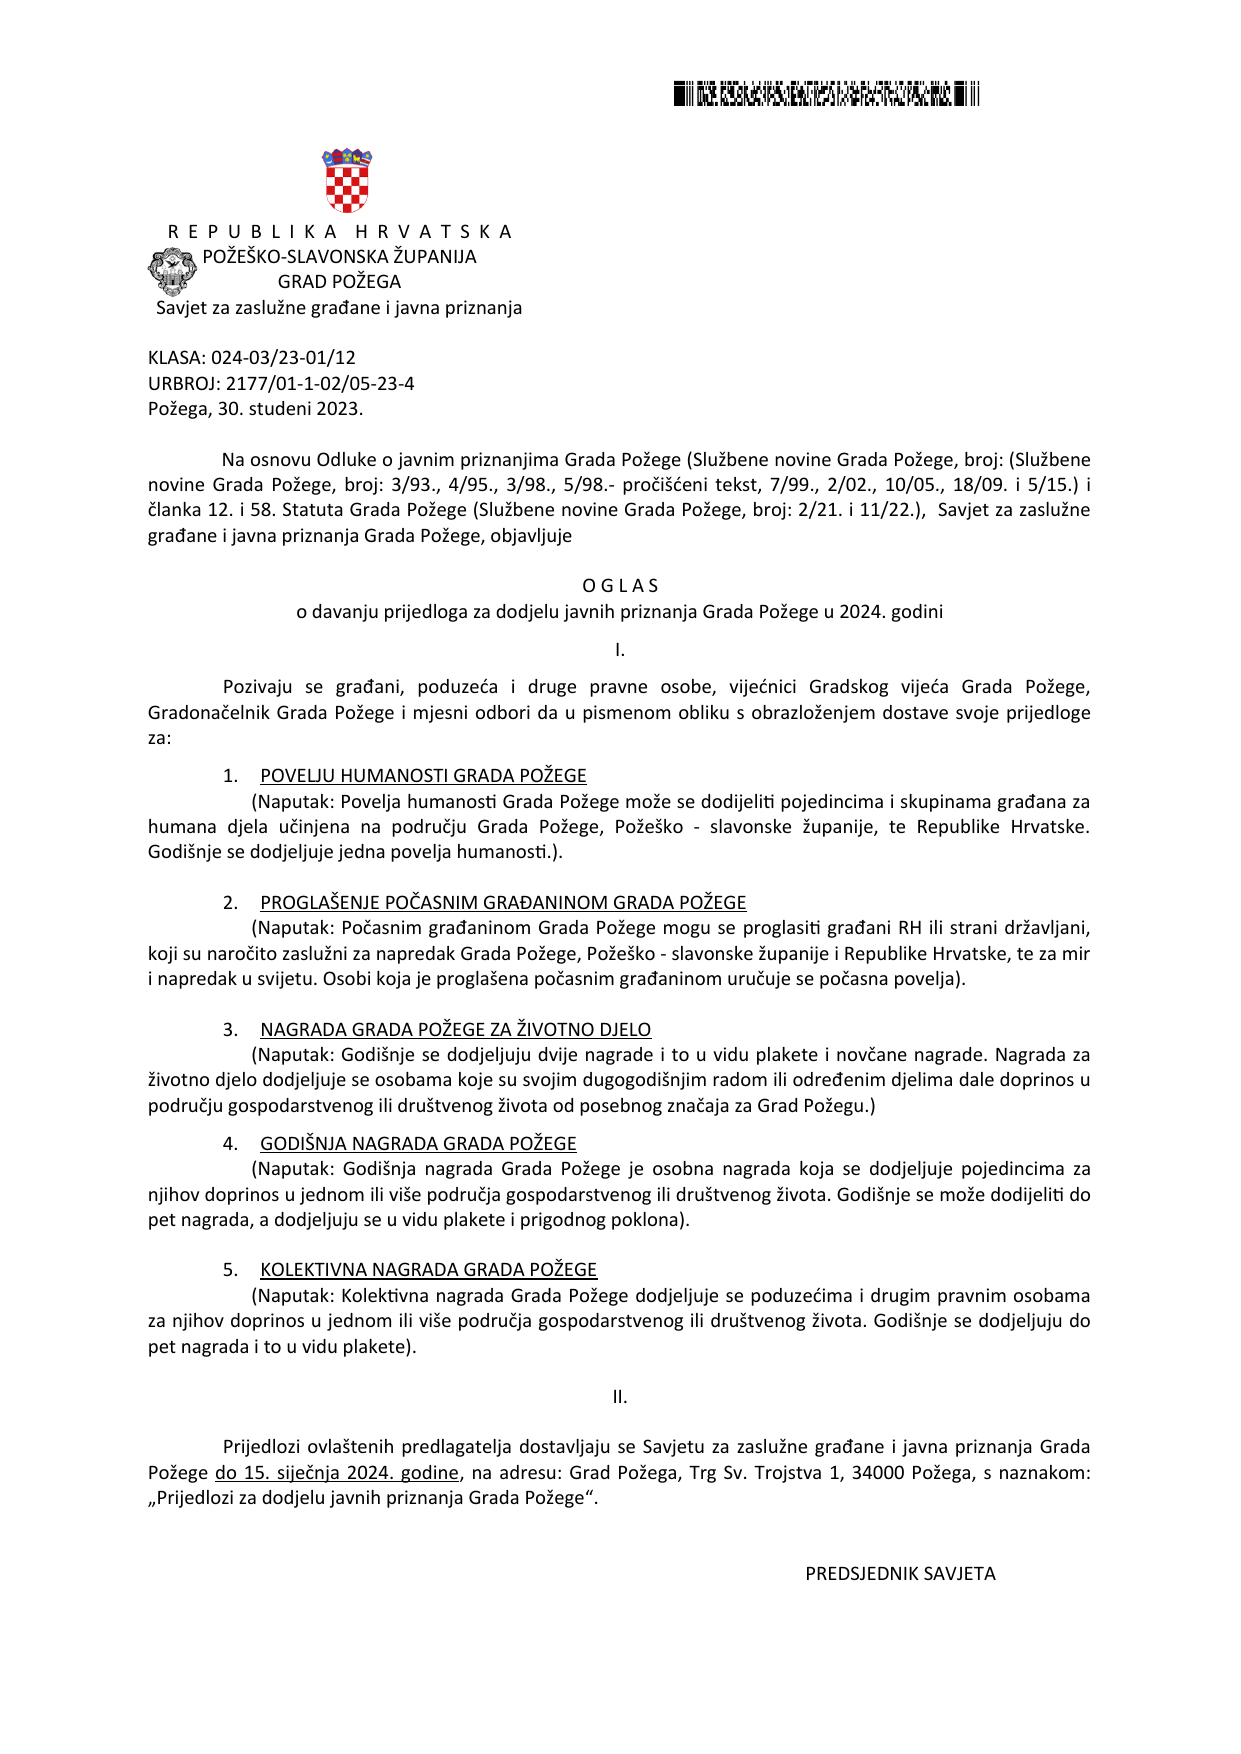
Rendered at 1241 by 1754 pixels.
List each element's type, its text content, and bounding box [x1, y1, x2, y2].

list POVELJU HUMANOSTI GRADA POŽEGE [223, 762, 1093, 788]
text Savjet za zaslužne građane i javna priznanja [148, 294, 532, 319]
text II. [148, 1383, 1093, 1409]
table_header +*xfs*pvs*Akl*cvA*xBj*tCi*llc*tAr*uEw*tuk*pBk*- +*yqw*xib*sfn*uwD*ugc*dys*kfm*xBB*wCd*fsE*zew*- +*eDs*lyd*lyd*lyd*lyd*rso*ocz*Bvi*boC*nsf*zfE*- +*ftw*Eii*toD*ibB*xxc*oBa*BnE*qEB*ECC*axk*onA*- +*ftA*uBl*gjl*lDo*sfC*cjC*adz*EyB*njc*obc*uws*- +*xjq*jjj*bto*Dwh*yvu*isi*dBw*bEs*ldy*Bvi*uzq*- [660, 82, 1136, 213]
text URBROJ: 2177/01-1-02/05-23-4 [148, 370, 1093, 395]
text (Naputak: Počasnim građaninom Grada Požege mogu se proglasiti građani RH ili strani državljani, koji su naročito zaslužni za napredak Grada Požege, Požeško - slavonske županije i Republike Hrvatske, te za mir i napredak u svijetu. Osobi koja je proglašena počasnim građaninom uručuje se počasna povelja). [148, 914, 1093, 991]
text Pozivaju se građani, poduzeća i druge pravne osobe, vijećnici Gradskog vijeća Grada Požege, Gradonačelnik Grada Požege i mjesni odbori da u pismenom obliku s obrazloženjem dostave svoje prijedloge za: [148, 674, 1093, 750]
text O G L A S [148, 572, 1093, 598]
picture [321, 147, 373, 213]
text (Naputak: Godišnja nagrada Grada Požege je osobna nagrada koja se dodjeljuje pojedincima za njihov doprinos u jednom ili više područja gospodarstvenog ili društvenog života. Godišnje se može dodijeliti do pet nagrada, a dodjeljuju se u vidu plakete i prigodnog poklona). [148, 1155, 1093, 1232]
text KLASA: 024-03/23-01/12 [148, 344, 1093, 370]
text PREDSJEDNIK SAVJETA [709, 1560, 1093, 1586]
text (Naputak: Kolektivna nagrada Grada Požege dodjeljuje se poduzećima i drugim pravnim osobama za njihov doprinos u jednom ili više područja gospodarstvenog ili društvenog života. Godišnje se dodjeljuju do pet nagrada i to u vidu plakete). [148, 1282, 1093, 1358]
list GODIŠNJA NAGRADA GRADA POŽEGE [223, 1130, 1093, 1155]
text (Naputak: Povelja humanosti Grada Požege može se dodijeliti pojedincima i skupinama građana za humana djela učinjena na području Grada Požege, Požeško - slavonske županije, te Republike Hrvatske. Godišnje se dodjeljuje jedna povelja humanosti.). [148, 788, 1093, 864]
text R E P U B L I K A H R V A T S K A [148, 218, 532, 243]
picture [147, 247, 198, 297]
text Na osnovu Odluke o javnim priznanjima Grada Požege (Službene novine Grada Požege, broj: (Službene novine Grada Požege, broj: 3/93., 4/95., 3/98., 5/98.- pročišćeni tekst, 7/99., 2/02., 10/05., 18/09. i 5/15.) i članka 12. i 58. Statuta Grada Požege (Službene novine Grada Požege, broj: 2/21. i 11/22.), Savjet za zaslužne građane i javna priznanja Grada Požege, objavljuje [148, 446, 1093, 547]
text I. [148, 636, 1093, 661]
text o davanju prijedloga za dodjelu javnih priznanja Grada Požege u 2024. godini [148, 598, 1093, 623]
list NAGRADA GRADA POŽEGE ZA ŽIVOTNO DJELO [223, 1016, 1093, 1041]
list PROGLAŠENJE POČASNIM GRAĐANINOM GRADA POŽEGE [223, 889, 1093, 914]
text Požega, 30. studeni 2023. [148, 395, 1093, 421]
text POŽEŠKO-SLAVONSKA ŽUPANIJA [148, 243, 532, 269]
text (Naputak: Godišnje se dodjeljuju dvije nagrade i to u vidu plakete i novčane nagrade. Nagrada za životno djelo dodjeljuje se osobama koje su svojim dugogodišnjim radom ili određenim djelima dale doprinos u području gospodarstvenog ili društvenog života od posebnog značaja za Grad Požegu.) [148, 1041, 1093, 1117]
text Prijedlozi ovlaštenih predlagatelja dostavljaju se Savjetu za zaslužne građane i javna priznanja Grada Požege do 15. siječnja 2024. godine, na adresu: Grad Požega, Trg Sv. Trojstva 1, 34000 Požega, s naznakom: „Prijedlozi za dodjelu javnih priznanja Grada Požege“. [148, 1434, 1093, 1510]
list KOLEKTIVNA NAGRADA GRADA POŽEGE [223, 1257, 1093, 1282]
text GRAD POŽEGA [198, 269, 532, 294]
